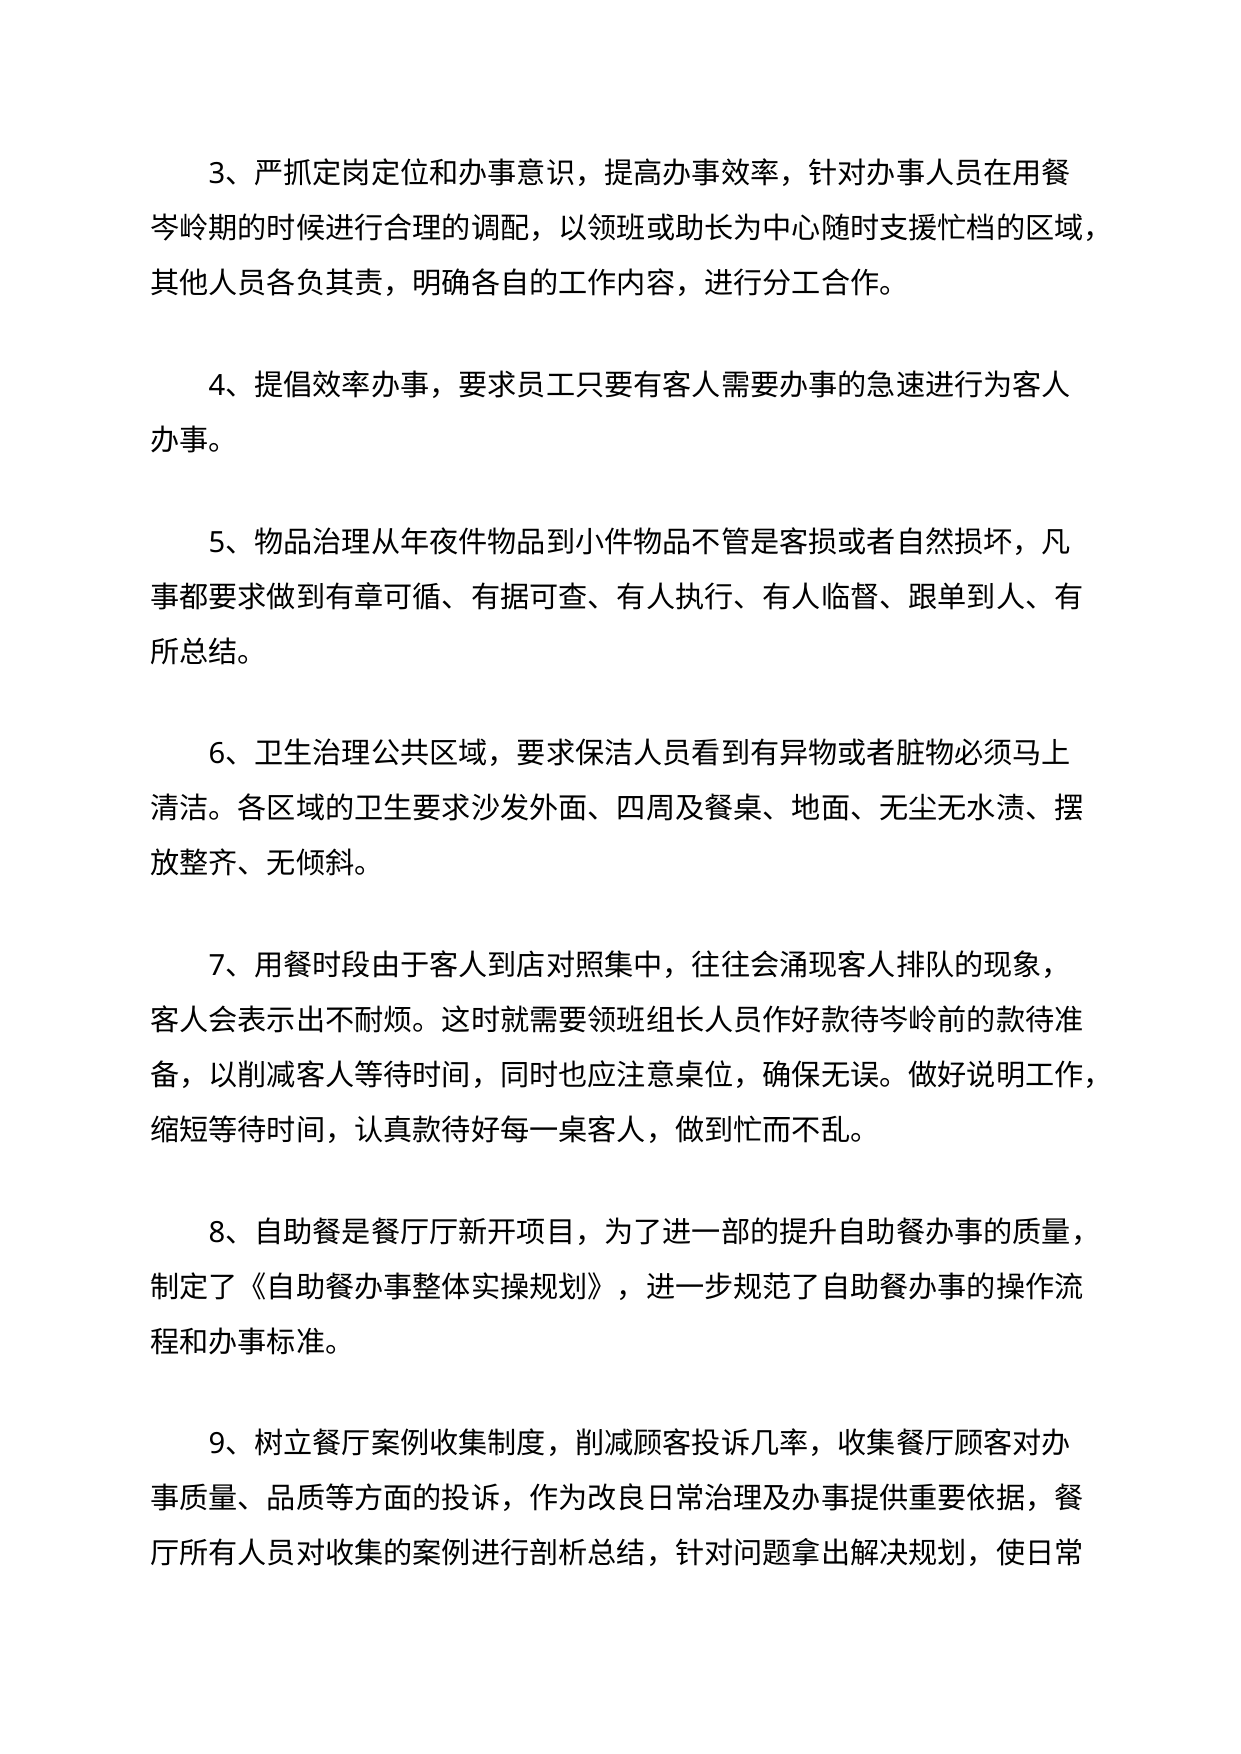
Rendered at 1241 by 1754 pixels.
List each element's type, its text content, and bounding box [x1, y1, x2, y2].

text 8、自助餐是餐厅厅新开项目，为了进一部的提升自助餐办事的质量，制定了《自助餐办事整体实操规划》，进一步规范了自助餐办事的操作流程和办事标准。 [150, 1208, 1090, 1361]
text 5、物品治理从年夜件物品到小件物品不管是客损或者自然损坏，凡事都要求做到有章可循、有据可查、有人执行、有人临督、跟单到人、有所总结。 [150, 518, 1090, 671]
text 4、提倡效率办事，要求员工只要有客人需要办事的急速进行为客人办事。 [150, 362, 1090, 459]
text 3、严抓定岗定位和办事意识，提高办事效率，针对办事人员在用餐岑岭期的时候进行合理的调配，以领班或助长为中心随时支援忙档的区域，其他人员各负其责，明确各自的工作内容，进行分工合作。 [150, 150, 1090, 302]
text 6、卫生治理公共区域，要求保洁人员看到有异物或者脏物必须马上清洁。各区域的卫生要求沙发外面、四周及餐桌、地面、无尘无水渍、摆放整齐、无倾斜。 [150, 730, 1090, 882]
text 7、用餐时段由于客人到店对照集中，往往会涌现客人排队的现象，客人会表示出不耐烦。这时就需要领班组长人员作好款待岑岭前的款待准备，以削减客人等待时间，同时也应注意桌位，确保无误。做好说明工作，缩短等待时间，认真款待好每一桌客人，做到忙而不乱。 [150, 942, 1090, 1149]
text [150, 1420, 1090, 1572]
